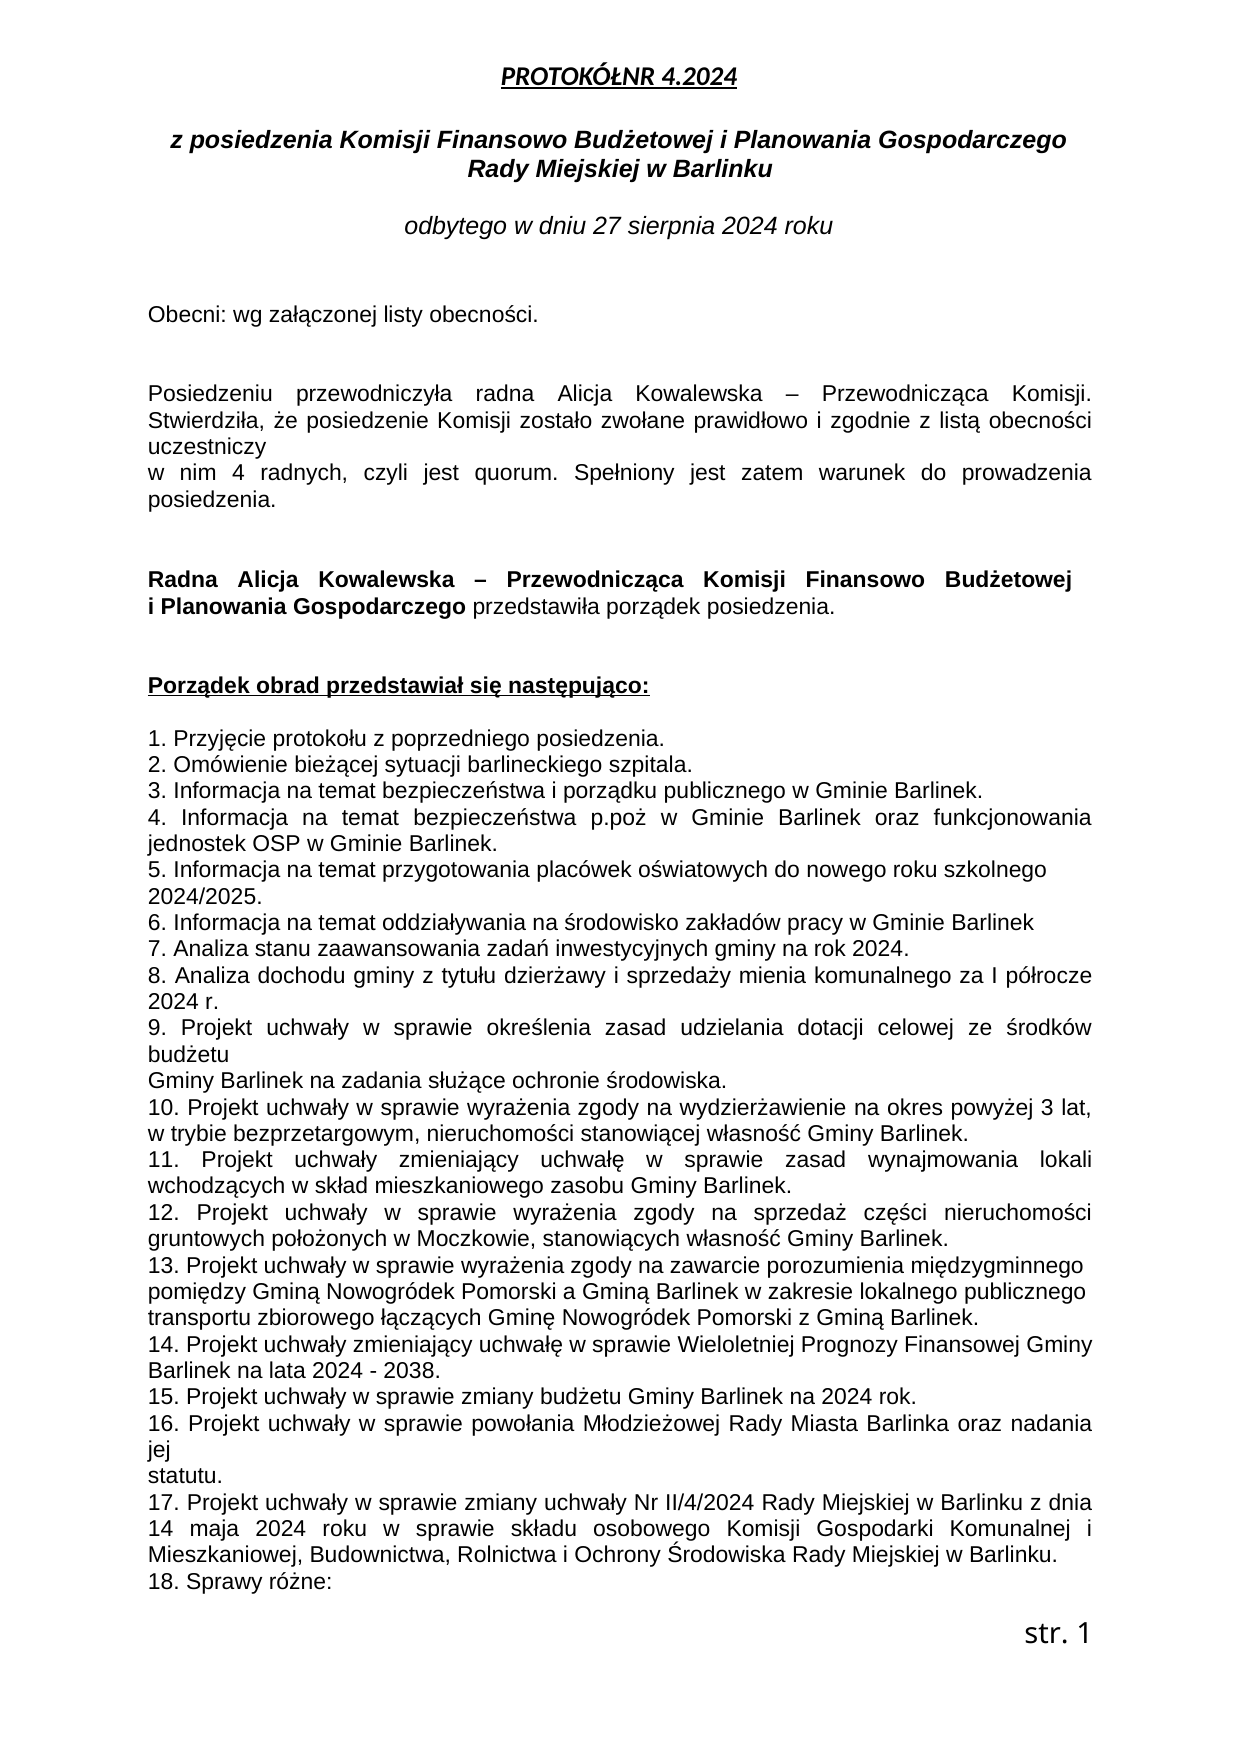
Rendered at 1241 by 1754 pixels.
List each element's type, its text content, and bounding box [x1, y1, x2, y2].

text 9. Projekt uchwały w sprawie określenia zasad udzielania dotacji celowej ze środków budżetu [148, 1014, 1093, 1067]
text PROTOKÓŁNR 4.2024 [148, 59, 1093, 92]
text 6. Informacja na temat oddziaływania na środowisko zakładów pracy w Gminie Barlinek [148, 909, 1093, 935]
text Gminy Barlinek na zadania służące ochronie środowiska. [148, 1067, 1093, 1093]
text pomiędzy Gminą Nowogródek Pomorski a Gminą Barlinek w zakresie lokalnego publicznego [148, 1278, 1093, 1304]
text 15. Projekt uchwały w sprawie zmiany budżetu Gminy Barlinek na 2024 rok. [148, 1383, 1093, 1410]
text 17. Projekt uchwały w sprawie zmiany uchwały Nr II/4/2024 Rady Miejskiej w Barlinku z dnia 14 maja 2024 roku w sprawie składu osobowego Komisji Gospodarki Komunalnej i Mieszkaniowej, Budownictwa, Rolnictwa i Ochrony Środowiska Rady Miejskiej w Barlinku. [148, 1489, 1093, 1568]
text 16. Projekt uchwały w sprawie powołania Młodzieżowej Rady Miasta Barlinka oraz nadania jej [148, 1410, 1093, 1462]
text 12. Projekt uchwały w sprawie wyrażenia zgody na sprzedaż części nieruchomości gruntowych położonych w Moczkowie, stanowiących własność Gminy Barlinek. [148, 1199, 1093, 1252]
text transportu zbiorowego łączących Gminę Nowogródek Pomorski z Gminą Barlinek. [148, 1304, 1093, 1331]
text 11. Projekt uchwały zmieniający uchwałę w sprawie zasad wynajmowania lokali wchodzących w skład mieszkaniowego zasobu Gminy Barlinek. [148, 1146, 1093, 1199]
text Posiedzeniu przewodniczyła radna Alicja Kowalewska – Przewodnicząca Komisji. Stwierdziła, że posiedzenie Komisji zostało zwołane prawidłowo i zgodnie z listą obecności uczestniczy w nim 4 radnych, czyli jest quorum. Spełniony jest zatem warunek do prowadzenia posiedzenia. [148, 380, 1093, 512]
text Barlinek na lata 2024 - 2038. [148, 1357, 1093, 1383]
text Rady Miejskiej w Barlinku [148, 154, 1093, 183]
text 4. Informacja na temat bezpieczeństwa p.poż w Gminie Barlinek oraz funkcjonowania jednostek OSP w Gminie Barlinek. [148, 803, 1093, 856]
text 14. Projekt uchwały zmieniający uchwałę w sprawie Wieloletniej Prognozy Finansowej Gminy [148, 1331, 1093, 1357]
text Radna Alicja Kowalewska – Przewodnicząca Komisji Finansowo Budżetowej i Planowania Gospodarczego przedstawiła porządek posiedzenia. [148, 566, 1093, 619]
text z posiedzenia Komisji Finansowo Budżetowej i Planowania Gospodarczego [148, 125, 1093, 154]
text 18. Sprawy różne: [148, 1568, 1093, 1594]
text 10. Projekt uchwały w sprawie wyrażenia zgody na wydzierżawienie na okres powyżej 3 lat, w trybie bezprzetargowym, nieruchomości stanowiącej własność Gminy Barlinek. [148, 1093, 1093, 1146]
text odbytego w dniu 27 sierpnia 2024 roku [148, 211, 1093, 240]
text Obecni: wg załączonej listy obecności. [148, 301, 1093, 327]
text 3. Informacja na temat bezpieczeństwa i porządku publicznego w Gminie Barlinek. [148, 777, 1093, 803]
text 7. Analiza stanu zaawansowania zadań inwestycyjnych gminy na rok 2024. [148, 935, 1093, 962]
text statutu. [148, 1462, 1093, 1489]
text 2. Omówienie bieżącej sytuacji barlineckiego szpitala. [148, 751, 1093, 777]
text 1. Przyjęcie protokołu z poprzedniego posiedzenia. [148, 724, 1093, 751]
text 13. Projekt uchwały w sprawie wyrażenia zgody na zawarcie porozumienia międzygminnego [148, 1252, 1093, 1278]
text Porządek obrad przedstawiał się następująco: [148, 672, 1093, 698]
text 8. Analiza dochodu gminy z tytułu dzierżawy i sprzedaży mienia komunalnego za I półrocze 2024 r. [148, 962, 1093, 1014]
text 5. Informacja na temat przygotowania placówek oświatowych do nowego roku szkolnego [148, 856, 1093, 883]
text 2024/2025. [148, 883, 1093, 909]
